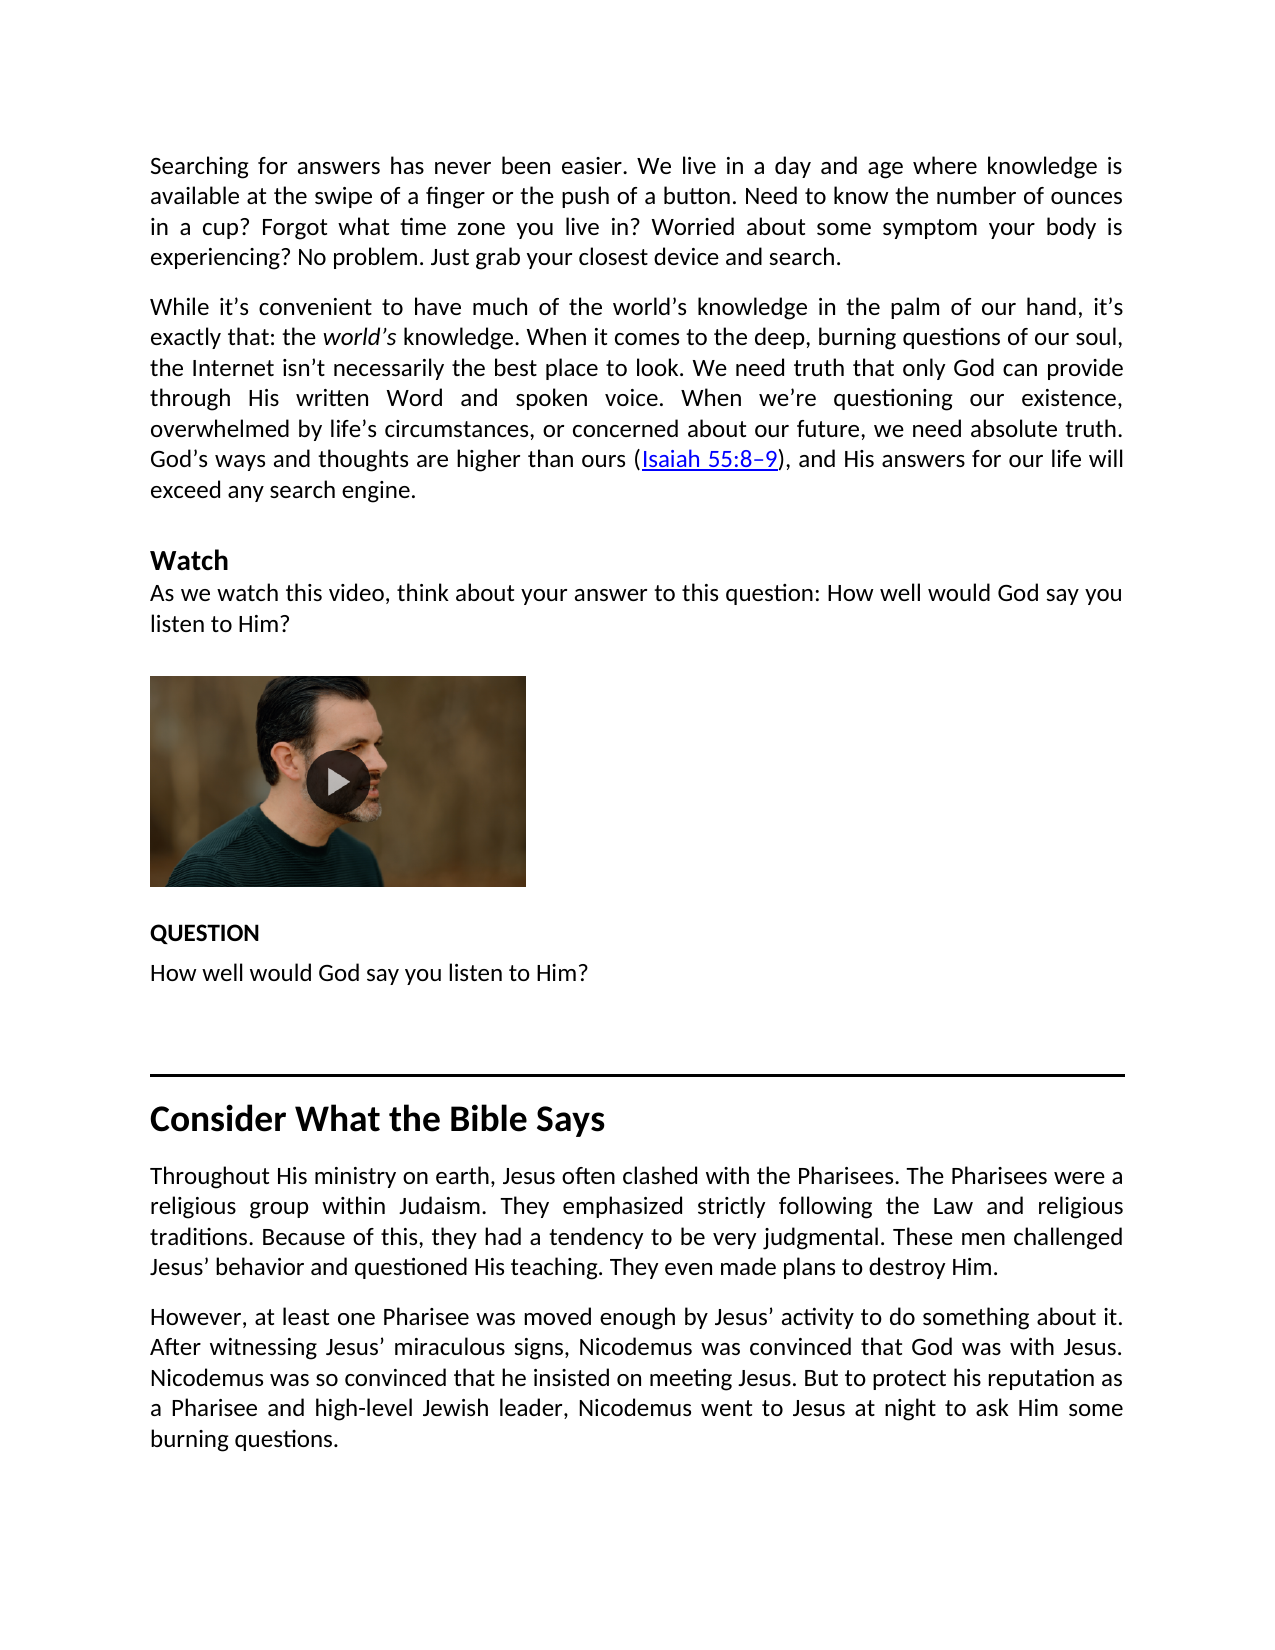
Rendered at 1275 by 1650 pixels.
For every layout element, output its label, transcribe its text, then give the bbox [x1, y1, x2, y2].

text Throughout His ministry on earth, Jesus often clashed with the Pharisees. The Pharisees were a religious group within Judaism. They emphasized strictly following the Law and religious traditions. Because of this, they had a tendency to be very judgmental. These men challenged Jesus’ behavior and questioned His teaching. They even made plans to destroy Him. [150, 1160, 1125, 1282]
picture [150, 676, 526, 887]
text Searching for answers has never been easier. We live in a day and age where knowledge is available at the swipe of a finger or the push of a button. Need to know the number of ounces in a cup? Forgot what time zone you live in? Worried about some symptom your body is experiencing? No problem. Just grab your closest device and search. [150, 150, 1125, 272]
text Consider What the Bible Says [150, 1095, 1125, 1141]
text Watch [150, 542, 1125, 578]
text While it’s convenient to have much of the world’s knowledge in the palm of our hand, it’s exactly that: the world’s knowledge. When it comes to the deep, burning questions of our soul, the Internet isn’t necessarily the best place to look. We need truth that only God can provide through His written Word and spoken voice. When we’re questioning our existence, overwhelmed by life’s circumstances, or concerned about our future, we need absolute truth. God’s ways and thoughts are higher than ours (Isaiah 55:8–9), and His answers for our life will exceed any search engine. [150, 291, 1125, 504]
text However, at least one Pharisee was moved enough by Jesus’ activity to do something about it. After witnessing Jesus’ miraculous signs, Nicodemus was convinced that God was with Jesus. Nicodemus was so convinced that he insisted on meeting Jesus. But to protect his reputation as a Pharisee and high-level Jewish leader, Nicodemus went to Jesus at night to ask Him some burning questions. [150, 1301, 1125, 1453]
table_header QUESTION How well would God say you listen to Him? [150, 887, 1050, 988]
text As we watch this video, think about your answer to this question: How well would God say you listen to Him? [150, 578, 1125, 639]
